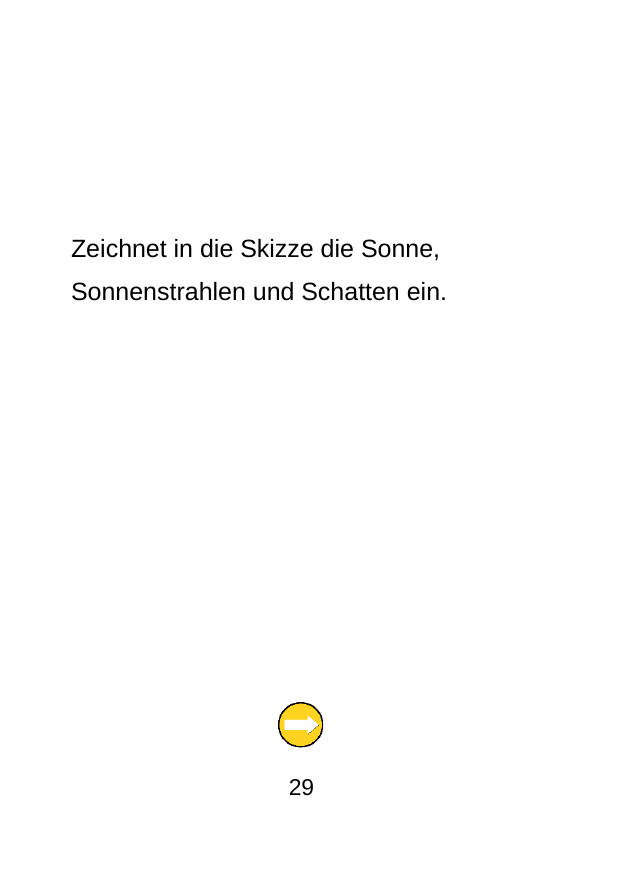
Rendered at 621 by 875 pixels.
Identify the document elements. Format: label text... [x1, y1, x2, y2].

picture [273, 697, 327, 751]
text Zeichnet in die Skizze die Sonne, Sonnenstrahlen und Schatten ein. [71, 234, 531, 306]
